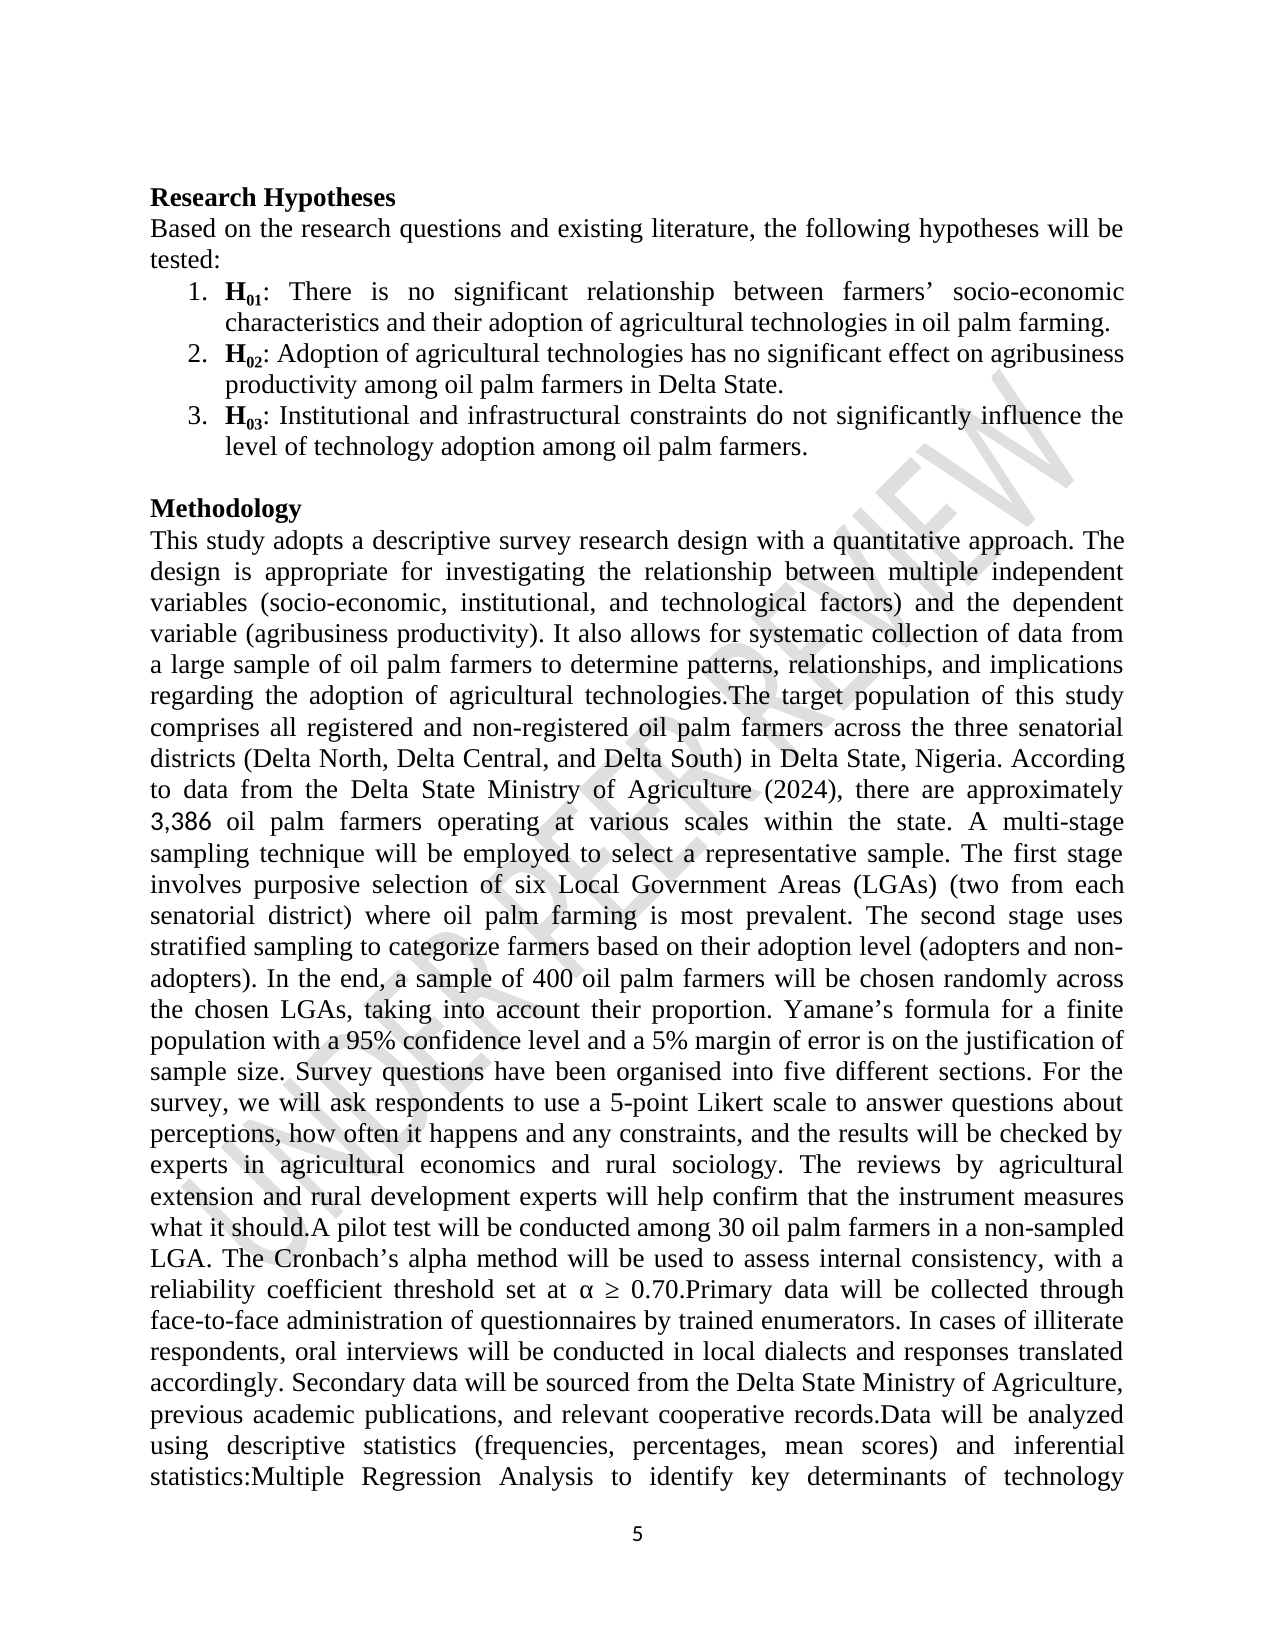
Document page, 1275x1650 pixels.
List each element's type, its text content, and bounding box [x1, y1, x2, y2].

list H₀₃: Institutional and infrastructural constraints do not significantly influence the level of technology adoption among oil palm farmers. [187, 399, 1125, 461]
text Based on the research questions and existing literature, the following hypotheses will be tested: [150, 212, 1125, 274]
list H₀₂: Adoption of agricultural technologies has no significant effect on agribusiness productivity among oil palm farmers in Delta State. [187, 337, 1125, 399]
list H₀₁: There is no significant relationship between farmers’ socio-economic characteristics and their adoption of agricultural technologies in oil palm farming. [187, 274, 1125, 337]
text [150, 524, 1125, 1491]
text Research Hypotheses [150, 181, 1125, 212]
subtitle Methodology [150, 493, 1125, 524]
